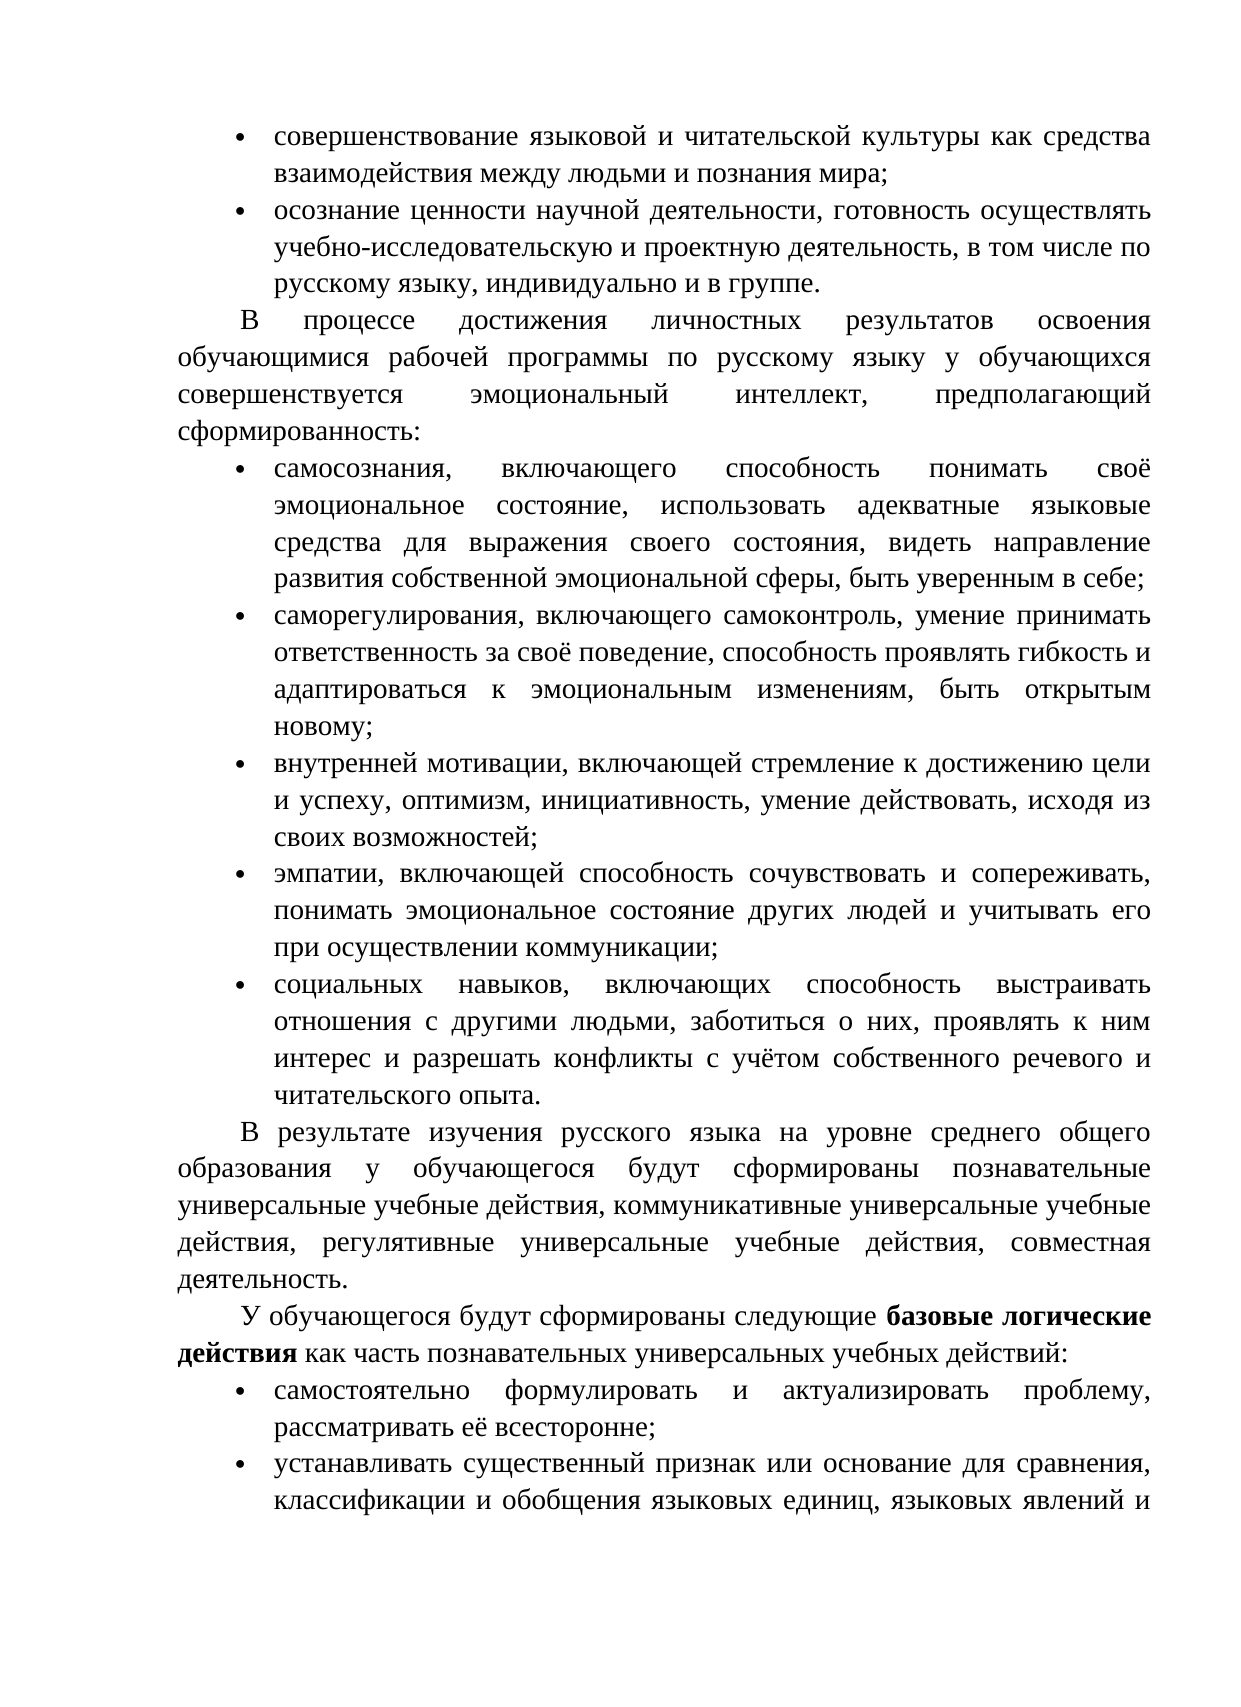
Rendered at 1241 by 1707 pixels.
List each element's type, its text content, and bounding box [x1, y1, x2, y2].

text В результате изучения русского языка на уровне среднего общего образования у обучающегося будут сформированы познавательные универсальные учебные действия, коммуникативные универсальные учебные действия, регулятивные универсальные учебные действия, совместная деятельность. [177, 1114, 1152, 1295]
list саморегулирования, включающего самоконтроль, умение принимать ответственность за своё поведение, способность проявлять гибкость и адаптироваться к эмоциональным изменениям, быть открытым новому; [236, 597, 1152, 742]
list осознание ценности научной деятельности, готовность осуществлять учебно-исследовательскую и проектную деятельность, в том числе по русскому языку, индивидуально и в группе. [236, 192, 1152, 299]
list социальных навыков, включающих способность выстраивать отношения с другими людьми, заботиться о них, проявлять к ним интерес и разрешать конфликты с учётом собственного речевого и читательского опыта. [236, 966, 1152, 1110]
text В процессе достижения личностных результатов освоения обучающимися рабочей программы по русскому языку у обучающихся совершенствуется эмоциональный интеллект, предполагающий сформированность: [177, 302, 1152, 447]
list самостоятельно формулировать и актуализировать проблему, рассматривать её всесторонне; [236, 1372, 1152, 1442]
list самосознания, включающего способность понимать своё эмоциональное состояние, использовать адекватные языковые средства для выражения своего состояния, видеть направление развития собственной эмоциональной сферы, быть уверенным в себе; [236, 450, 1152, 594]
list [236, 1446, 1152, 1516]
list совершенствование языковой и читательской культуры как средства взаимодействия между людьми и познания мира; [236, 118, 1152, 188]
list внутренней мотивации, включающей стремление к достижению цели и успеху, оптимизм, инициативность, умение действовать, исходя из своих возможностей; [236, 745, 1152, 852]
text У обучающегося будут сформированы следующие базовые логические действия как часть познавательных универсальных учебных действий: [177, 1298, 1152, 1368]
list эмпатии, включающей способность сочувствовать и сопереживать, понимать эмоциональное состояние других людей и учитывать его при осуществлении коммуникации; [236, 856, 1152, 963]
